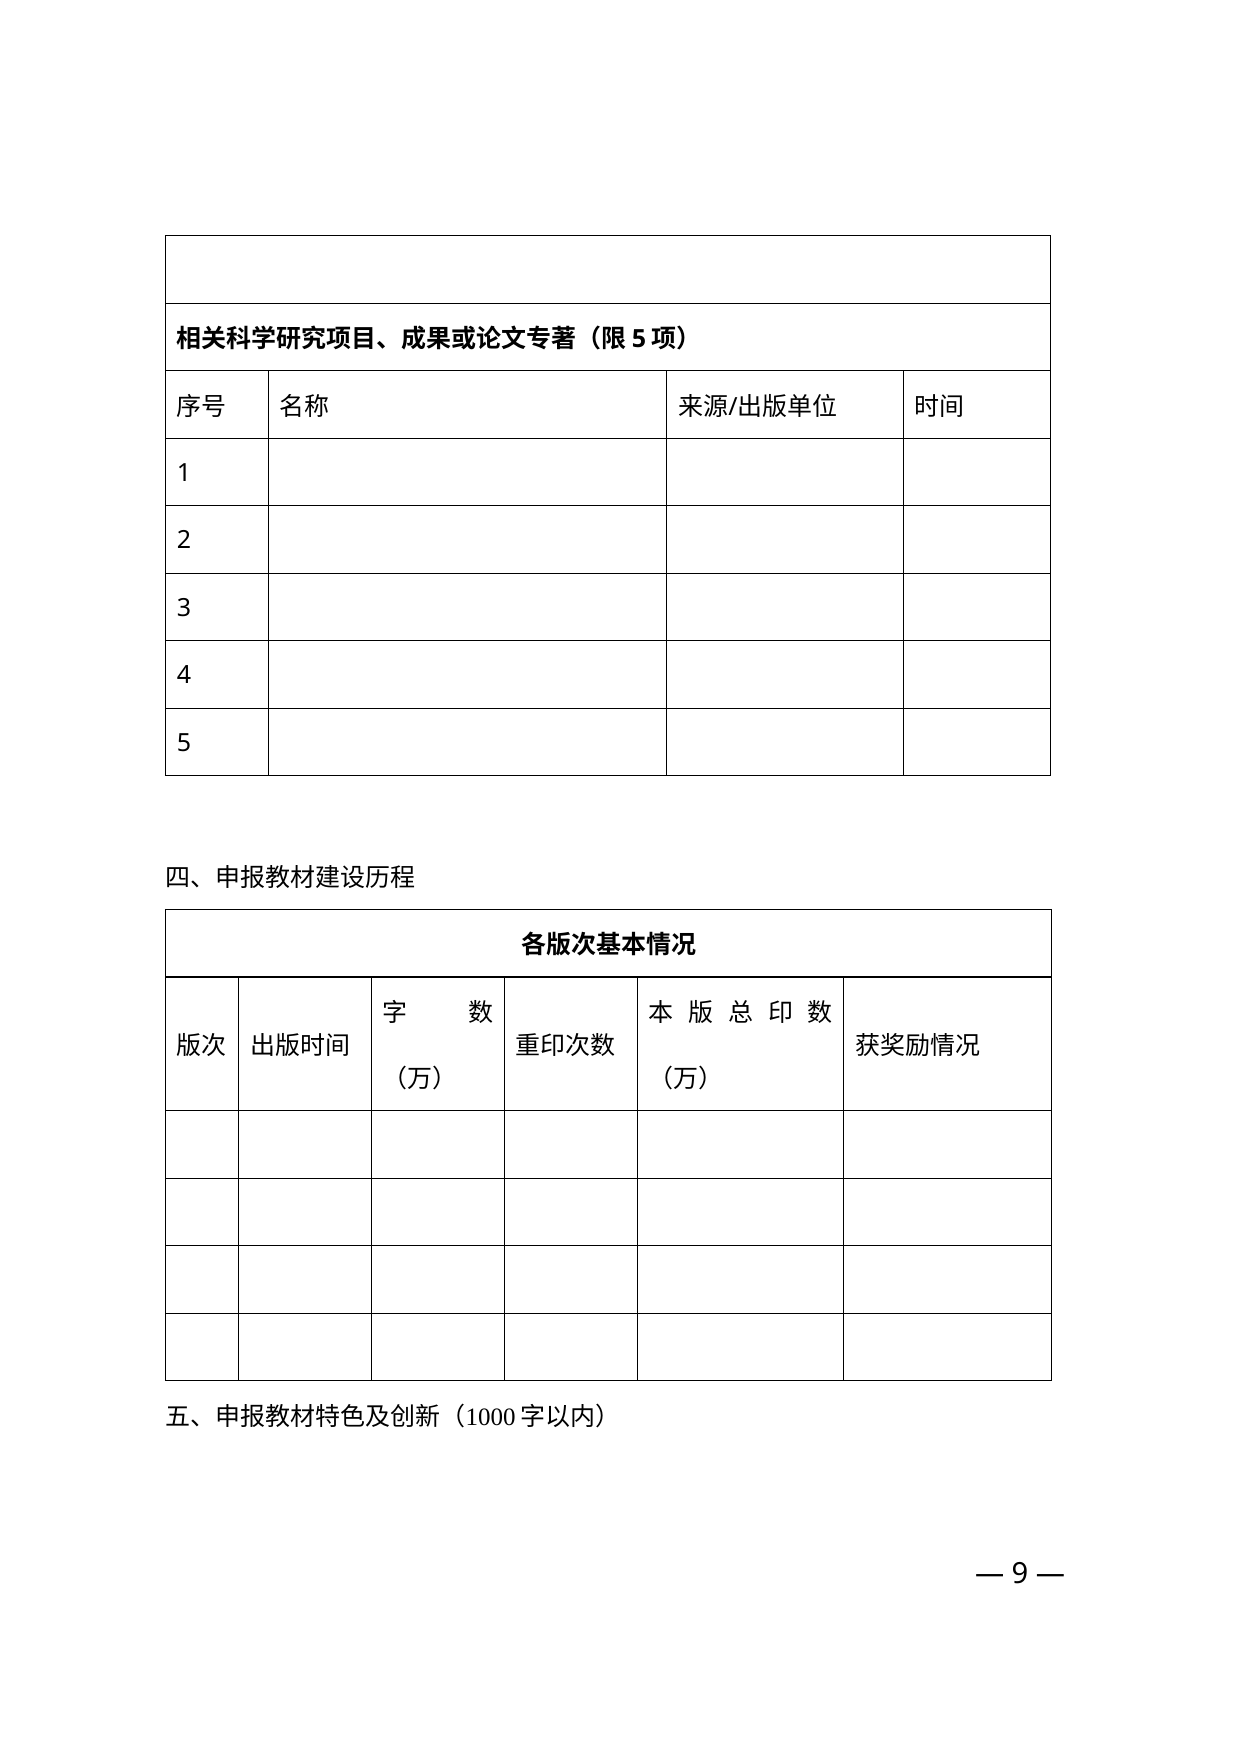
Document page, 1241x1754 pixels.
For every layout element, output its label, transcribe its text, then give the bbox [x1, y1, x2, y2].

table_cell [269, 439, 666, 505]
table_cell [372, 1179, 504, 1245]
table_cell [166, 1179, 238, 1245]
table_cell [904, 574, 1050, 640]
table_cell 字数（万） [372, 978, 504, 1110]
table_cell [239, 1179, 371, 1245]
table_cell 3 [166, 574, 268, 640]
table_cell 版次 [166, 978, 238, 1110]
table_cell 出版时间 [239, 978, 371, 1110]
table_cell [904, 709, 1050, 775]
table_cell [667, 641, 903, 707]
table_cell [505, 1179, 637, 1245]
table_header 各版次基本情况 [166, 910, 1051, 976]
table_cell [505, 1314, 637, 1380]
table_cell [667, 709, 903, 775]
table_cell [667, 574, 903, 640]
table_cell 序号 [166, 371, 268, 437]
table_cell 本版总印数（万） [638, 978, 843, 1110]
table_cell [505, 1111, 637, 1178]
list 五、申报教材特色及创新（1000字以内） [165, 1381, 1087, 1448]
table_cell 名称 [269, 371, 666, 437]
table_cell [239, 1111, 371, 1178]
table_cell [904, 641, 1050, 707]
table_cell [638, 1179, 843, 1245]
table_cell 获奖励情况 [844, 978, 1051, 1110]
table_cell [667, 439, 903, 505]
table_cell 4 [166, 641, 268, 707]
table_cell [638, 1246, 843, 1313]
table_cell [269, 641, 666, 707]
table_cell [269, 709, 666, 775]
table_cell [372, 1314, 504, 1380]
table_cell 1 [166, 439, 268, 505]
table_cell [904, 439, 1050, 505]
table_cell [904, 506, 1050, 572]
list 四、申报教材建设历程 [165, 842, 1087, 909]
table_cell [239, 1246, 371, 1313]
table_cell [166, 1314, 238, 1380]
table_cell 5 [166, 709, 268, 775]
table_cell 2 [166, 506, 268, 572]
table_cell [166, 236, 1050, 302]
table_cell [844, 1246, 1051, 1313]
table_cell [166, 1111, 238, 1178]
table_cell [239, 1314, 371, 1380]
table_cell [638, 1314, 843, 1380]
table_cell [269, 506, 666, 572]
table_cell [269, 574, 666, 640]
table_cell 时间 [904, 371, 1050, 437]
table_cell [372, 1246, 504, 1313]
table_cell [638, 1111, 843, 1178]
table_cell [844, 1111, 1051, 1178]
table_cell [505, 1246, 637, 1313]
table_cell 来源/出版单位 [667, 371, 903, 437]
table_cell [844, 1314, 1051, 1380]
table_cell 相关科学研究项目、成果或论文专著（限5项） [166, 304, 1050, 370]
table_cell [844, 1179, 1051, 1245]
table_cell [372, 1111, 504, 1178]
table_cell [667, 506, 903, 572]
table_cell [166, 1246, 238, 1313]
table_cell 重印次数 [505, 978, 637, 1110]
